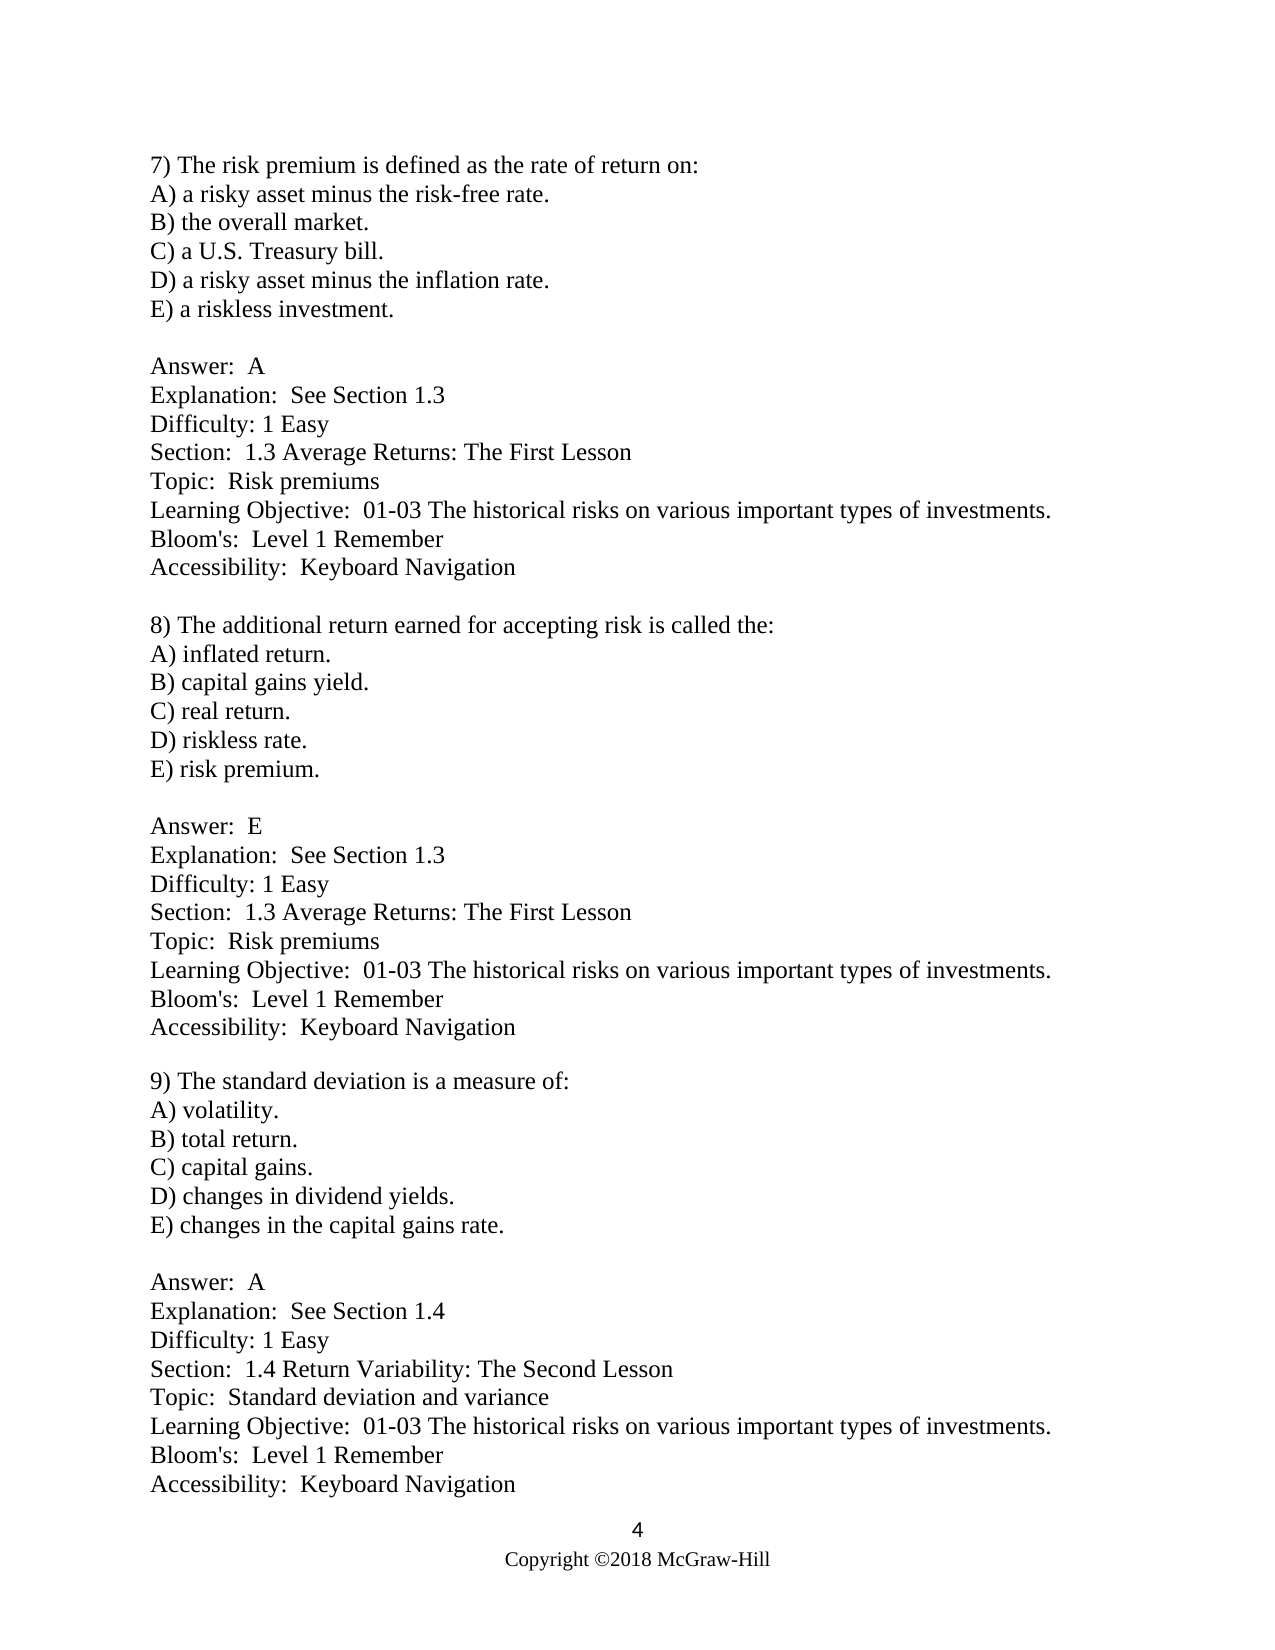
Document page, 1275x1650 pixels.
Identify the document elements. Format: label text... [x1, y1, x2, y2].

text Topic: Risk premiums [150, 466, 1125, 495]
text Answer: E [150, 811, 1125, 840]
text D) riskless rate. [150, 725, 1125, 754]
text A) volatility. [150, 1095, 1125, 1124]
text Section: 1.3 Average Returns: The First Lesson [150, 897, 1125, 926]
text A) inflated return. [150, 639, 1125, 667]
text D) changes in dividend yields. [150, 1181, 1125, 1210]
text 9) The standard deviation is a measure of: [150, 1066, 1125, 1095]
text Answer: A [150, 351, 1125, 380]
text Explanation: See Section 1.4 [150, 1296, 1125, 1325]
text Difficulty: 1 Easy [150, 409, 1125, 437]
text Explanation: See Section 1.3 [150, 380, 1125, 409]
text Topic: Standard deviation and variance [150, 1382, 1125, 1411]
text Accessibility: Keyboard Navigation [150, 552, 1125, 581]
text C) capital gains. [150, 1152, 1125, 1181]
text B) the overall market. [150, 207, 1125, 236]
text Difficulty: 1 Easy [150, 1325, 1125, 1354]
text E) changes in the capital gains rate. [150, 1210, 1125, 1239]
text Difficulty: 1 Easy [150, 869, 1125, 897]
text D) a risky asset minus the inflation rate. [150, 265, 1125, 294]
text Section: 1.4 Return Variability: The Second Lesson [150, 1354, 1125, 1382]
text A) a risky asset minus the risk-free rate. [150, 179, 1125, 207]
text Section: 1.3 Average Returns: The First Lesson [150, 437, 1125, 466]
text C) a U.S. Treasury bill. [150, 236, 1125, 265]
text Bloom's: Level 1 Remember [150, 1440, 1125, 1469]
text B) total return. [150, 1124, 1125, 1152]
text Learning Objective: 01-03 The historical risks on various important types of investments. [150, 1411, 1125, 1440]
text Bloom's: Level 1 Remember [150, 524, 1125, 552]
text Accessibility: Keyboard Navigation [150, 1012, 1125, 1041]
text 8) The additional return earned for accepting risk is called the: [150, 610, 1125, 639]
text Answer: A [150, 1267, 1125, 1296]
text C) real return. [150, 696, 1125, 725]
text Accessibility: Keyboard Navigation [150, 1469, 1125, 1497]
text Bloom's: Level 1 Remember [150, 984, 1125, 1012]
text Explanation: See Section 1.3 [150, 840, 1125, 869]
text B) capital gains yield. [150, 667, 1125, 696]
text E) a riskless investment. [150, 294, 1125, 322]
text Topic: Risk premiums [150, 926, 1125, 955]
text Learning Objective: 01-03 The historical risks on various important types of investments. [150, 495, 1125, 524]
text 7) The risk premium is defined as the rate of return on: [150, 150, 1125, 179]
text Learning Objective: 01-03 The historical risks on various important types of investments. [150, 955, 1125, 984]
text E) risk premium. [150, 754, 1125, 782]
